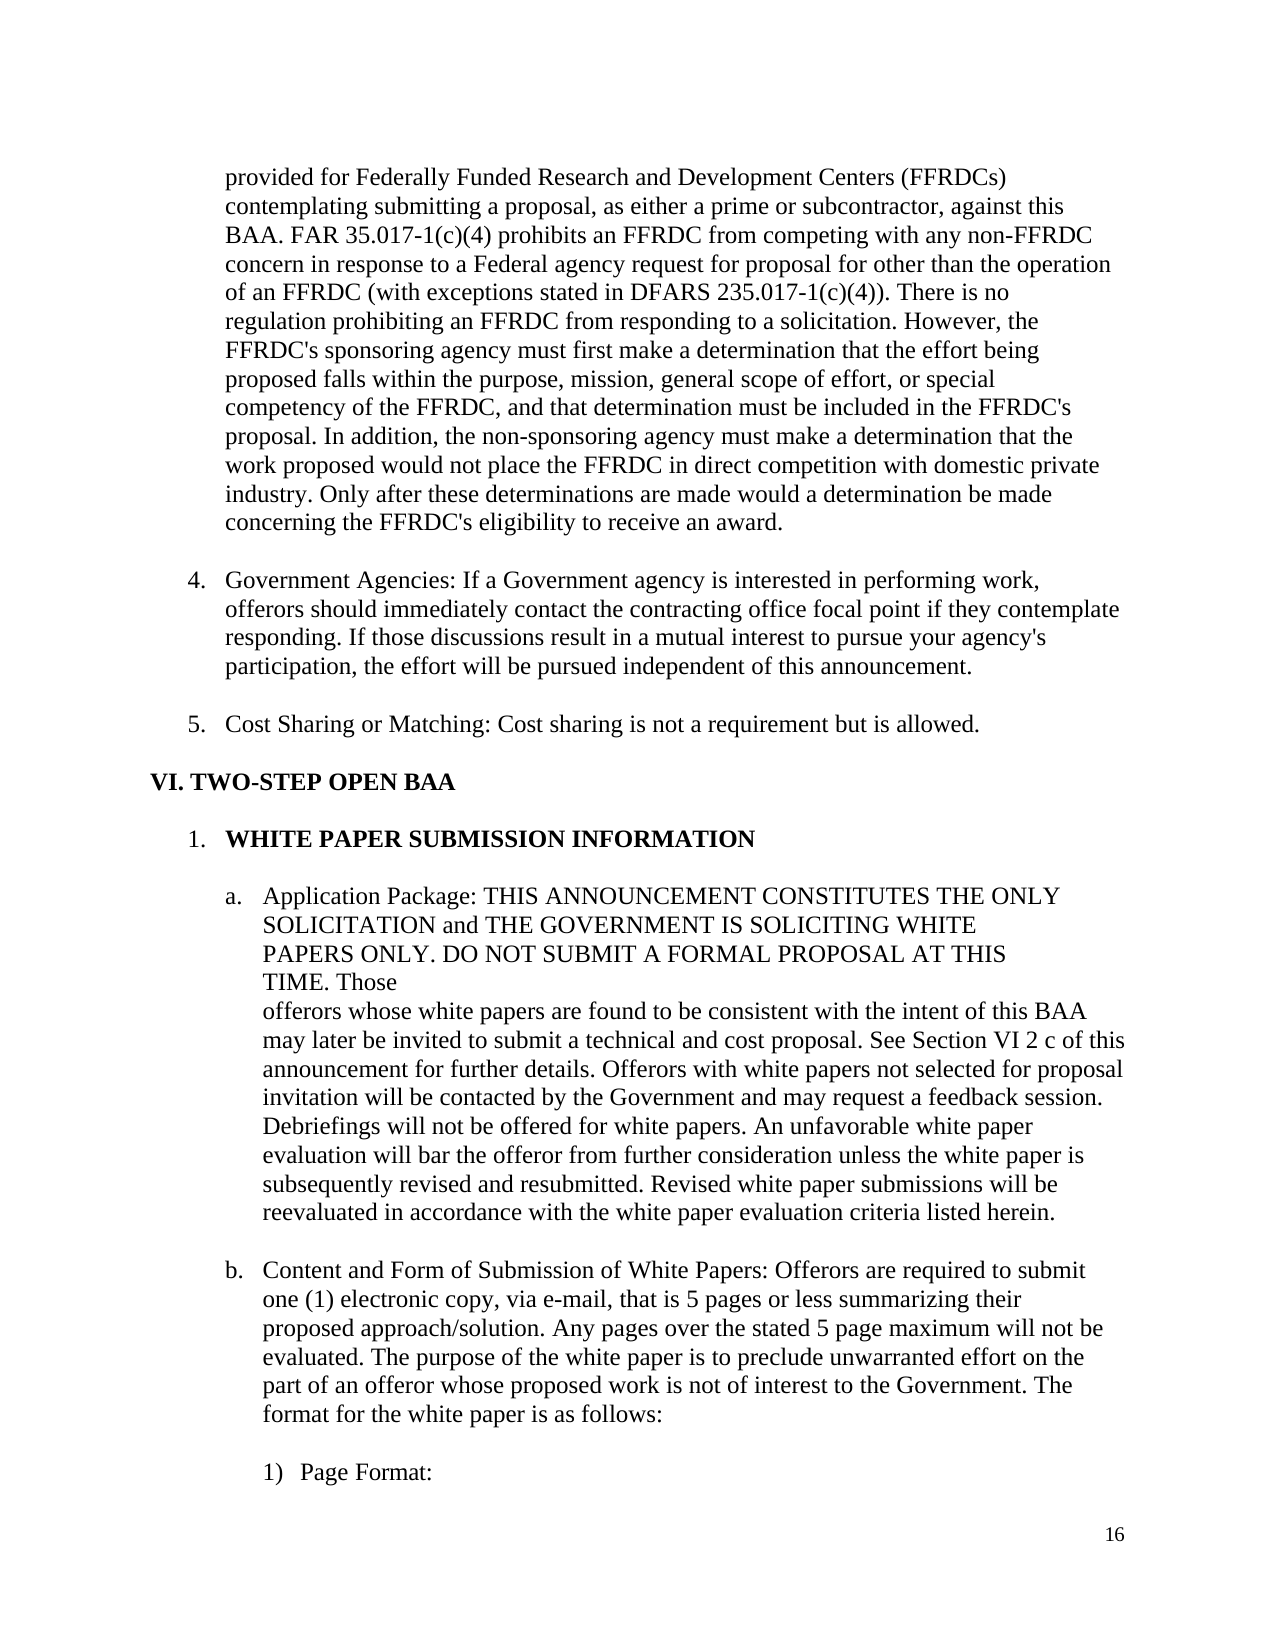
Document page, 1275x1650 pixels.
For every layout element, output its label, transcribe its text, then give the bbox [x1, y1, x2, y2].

list Government Agencies: If a Government agency is interested in performing work, offerors should immediately contact the contracting office focal point if they contemplate responding. If those discussions result in a mutual interest to pursue your agency's participation, the effort will be pursued independent of this announcement. [187, 565, 1120, 680]
list WHITE PAPER SUBMISSION INFORMATION [187, 824, 1148, 853]
subtitle TWO-STEP OPEN BAA [150, 767, 1148, 796]
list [187, 162, 1116, 536]
list Application Package: THIS ANNOUNCEMENT CONSTITUTES THE ONLY SOLICITATION and THE GOVERNMENT IS SOLICITING WHITE PAPERS ONLY. DO NOT SUBMIT A FORMAL PROPOSAL AT THIS TIME. Those [225, 881, 1071, 996]
list Cost Sharing or Matching: Cost sharing is not a requirement but is allowed. [187, 709, 1148, 737]
list Page Format: [262, 1457, 1148, 1485]
text offerors whose white papers are found to be consistent with the intent of this BAA may later be invited to submit a technical and cost proposal. See Section VI 2 c of this announcement for further details. Offerors with white papers not selected for proposal invitation will be contacted by the Government and may request a feedback session. Debriefings will not be offered for white papers. An unfavorable white paper evaluation will bar the offeror from further consideration unless the white paper is subsequently revised and resubmitted. Revised white paper submissions will be reevaluated in accordance with the white paper evaluation criteria listed herein. [262, 996, 1128, 1226]
list Content and Form of Submission of White Papers: Offerors are required to submit one (1) electronic copy, via e-mail, that is 5 pages or less summarizing their proposed approach/solution. Any pages over the stated 5 page maximum will not be evaluated. The purpose of the white paper is to preclude unwarranted effort on the part of an offeror whose proposed work is not of interest to the Government. The format for the white paper is as follows: [225, 1255, 1114, 1428]
